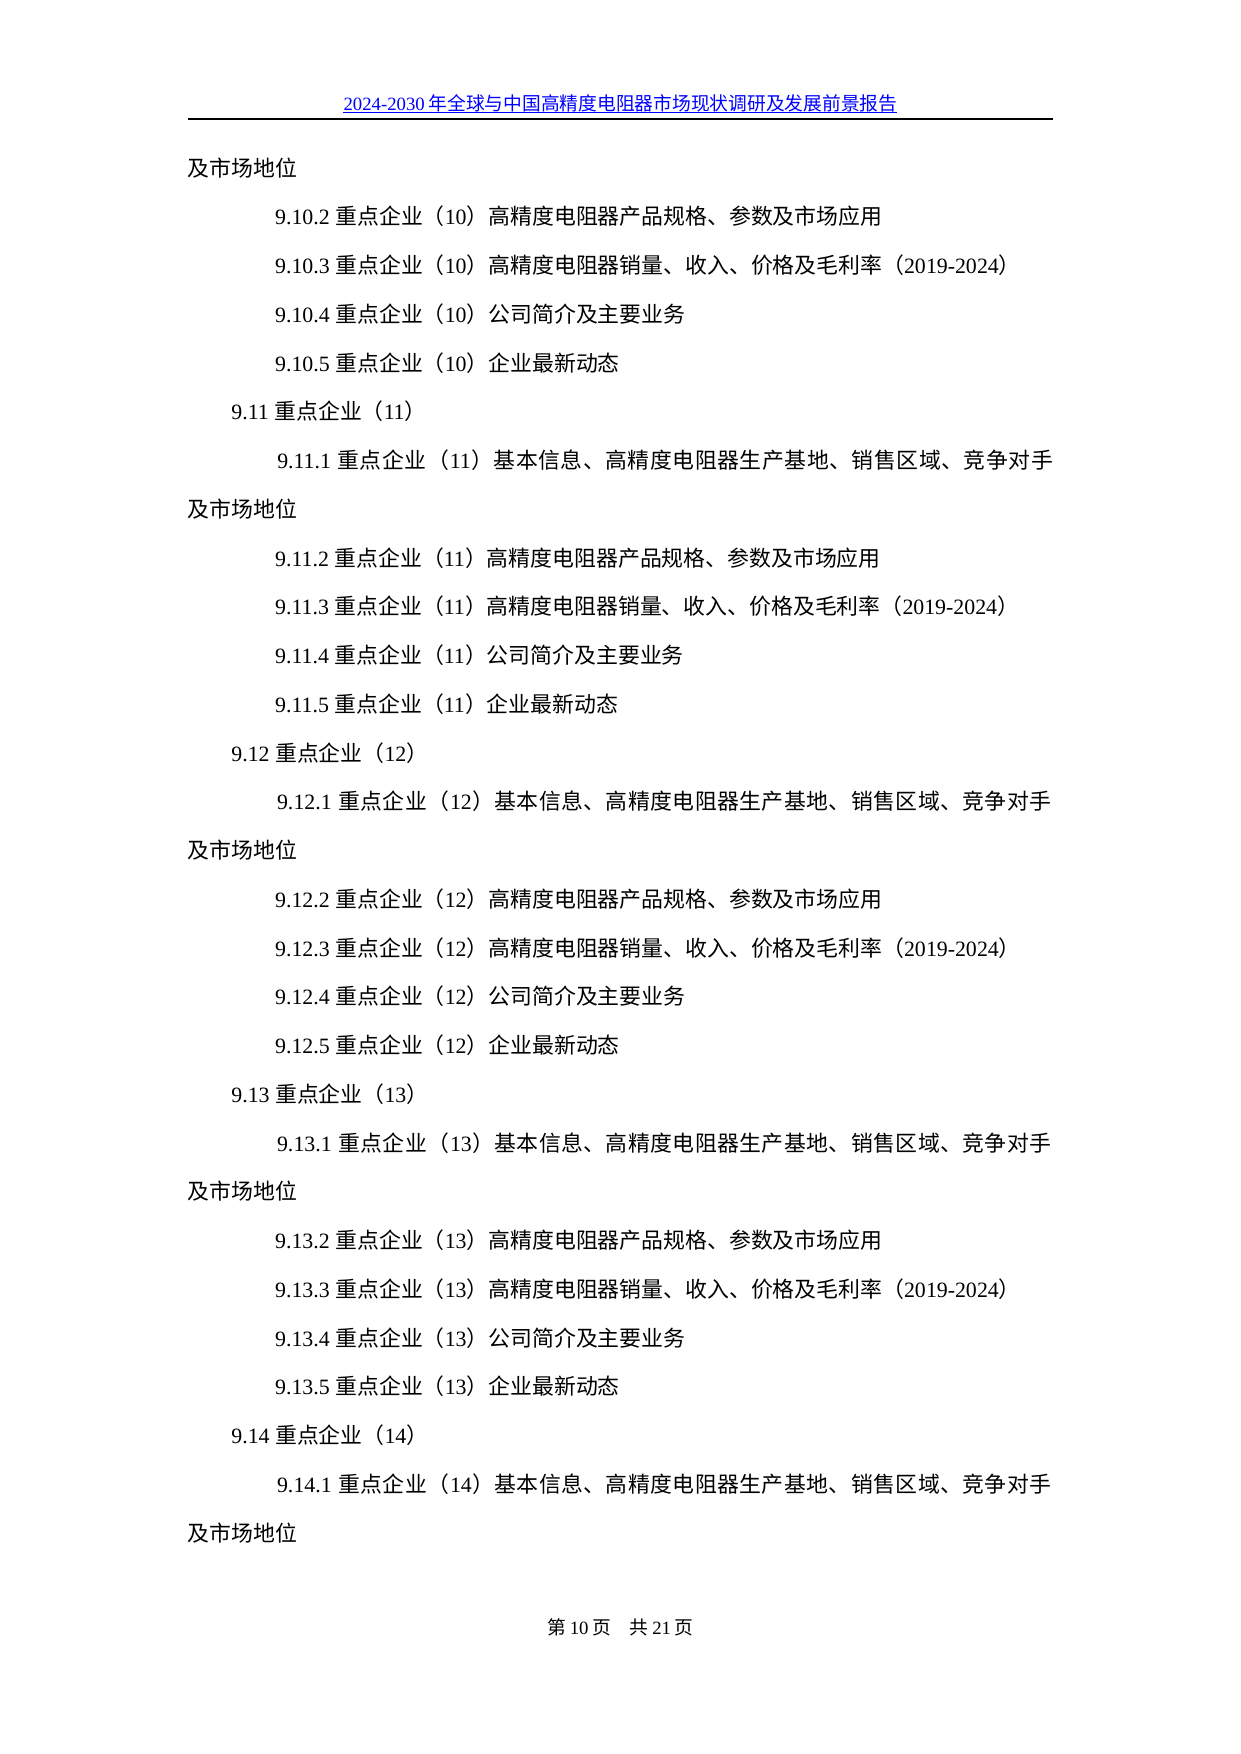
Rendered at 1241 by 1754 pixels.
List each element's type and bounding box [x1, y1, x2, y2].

text [187, 150, 1053, 1548]
